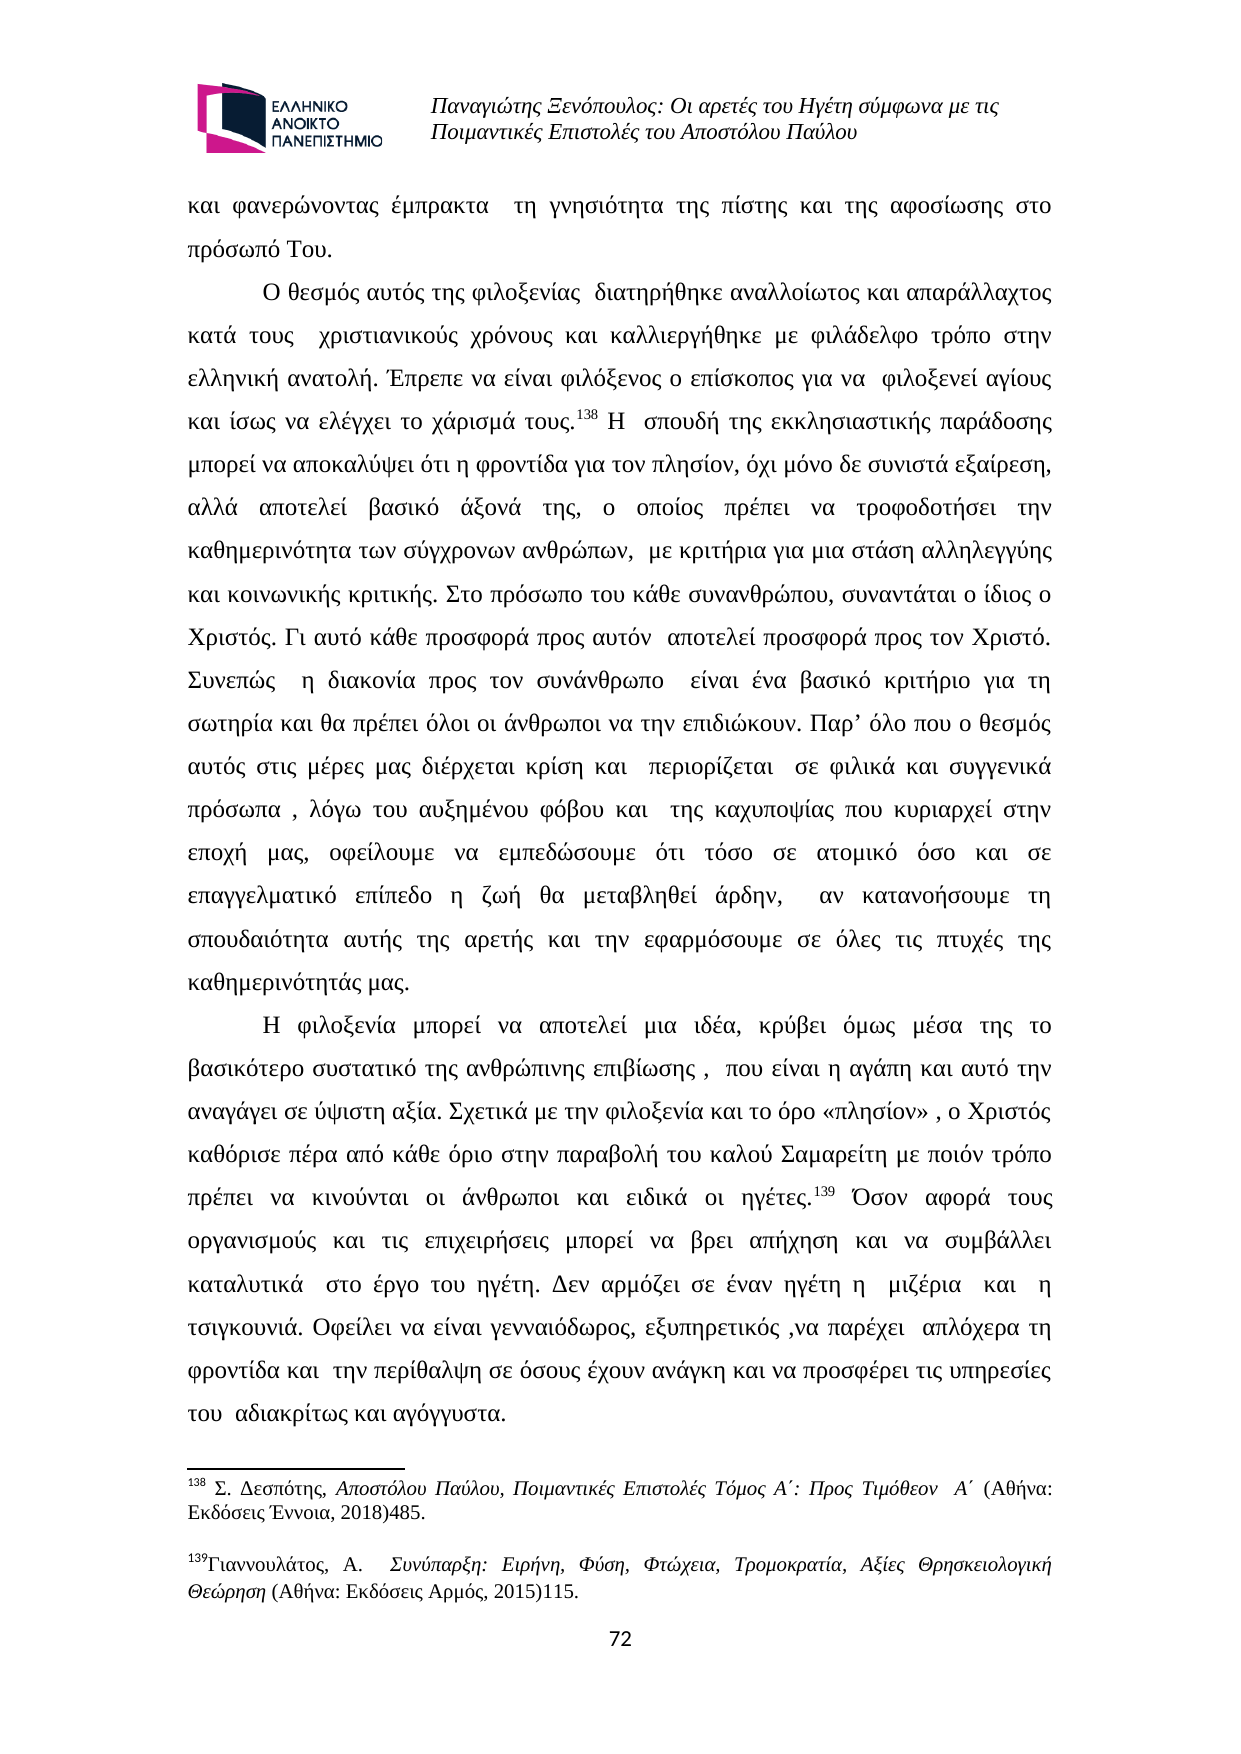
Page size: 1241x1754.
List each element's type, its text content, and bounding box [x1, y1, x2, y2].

picture [197, 83, 383, 153]
